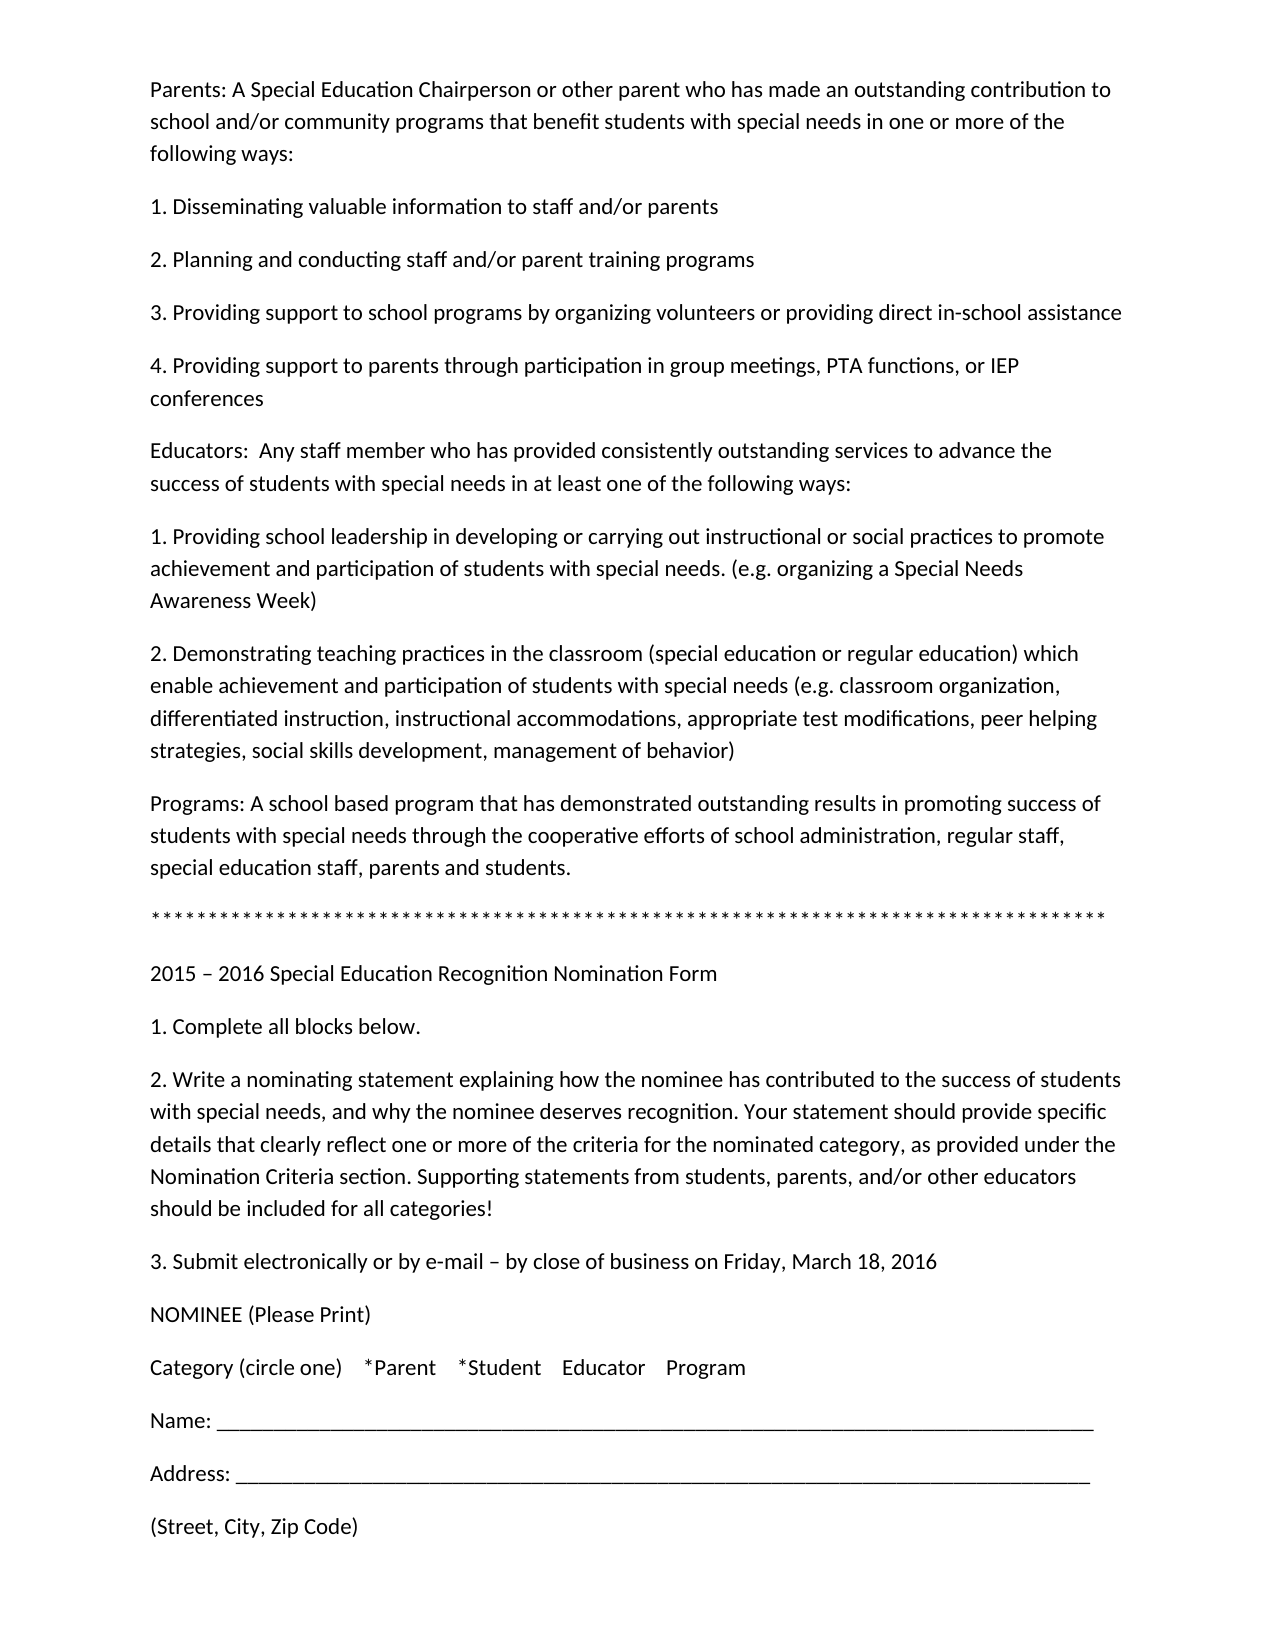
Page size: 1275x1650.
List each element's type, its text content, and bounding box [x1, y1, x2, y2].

text Programs: A school based program that has demonstrated outstanding results in promoting success of students with special needs through the cooperative efforts of school administration, regular staff, special education staff, parents and students. [150, 789, 1125, 881]
text 3. Submit electronically or by e-mail – by close of business on Friday, March 18, 2016 [150, 1247, 1125, 1275]
text 2. Demonstrating teaching practices in the classroom (special education or regular education) which enable achievement and participation of students with special needs (e.g. classroom organization, differentiated instruction, instructional accommodations, appropriate test modifications, peer helping strategies, social skills development, management of behavior) [150, 639, 1125, 764]
text 2. Write a nominating statement explaining how the nominee has contributed to the success of students with special needs, and why the nominee deserves recognition. Your statement should provide specific details that clearly reflect one or more of the criteria for the nominated category, as provided under the Nomination Criteria section. Supporting statements from students, parents, and/or other educators should be included for all categories! [150, 1065, 1125, 1222]
text 1. Disseminating valuable information to staff and/or parents [150, 192, 1125, 220]
text Parents: A Special Education Chairperson or other parent who has made an outstanding contribution to school and/or community programs that benefit students with special needs in one or more of the following ways: [150, 75, 1125, 167]
text ************************************************************************************ [150, 906, 1125, 934]
text (Street, City, Zip Code) [150, 1512, 1125, 1540]
text 2015 – 2016 Special Education Recognition Nomination Form [150, 959, 1125, 987]
text 1. Complete all blocks below. [150, 1012, 1125, 1040]
text 1. Providing school leadership in developing or carrying out instructional or social practices to promote achievement and participation of students with special needs. (e.g. organizing a Special Needs Awareness Week) [150, 522, 1125, 614]
text Category (circle one) *Parent *Student Educator Program [150, 1353, 1125, 1381]
text Address: ___________________________________________________________________________ [150, 1459, 1125, 1487]
text Name: _____________________________________________________________________________ [150, 1406, 1125, 1434]
text NOMINEE (Please Print) [150, 1300, 1125, 1328]
text 2. Planning and conducting staff and/or parent training programs [150, 245, 1125, 273]
text 3. Providing support to school programs by organizing volunteers or providing direct in-school assistance [150, 298, 1125, 326]
text Educators: Any staff member who has provided consistently outstanding services to advance the success of students with special needs in at least one of the following ways: [150, 437, 1125, 497]
text 4. Providing support to parents through participation in group meetings, PTA functions, or IEP conferences [150, 351, 1125, 412]
